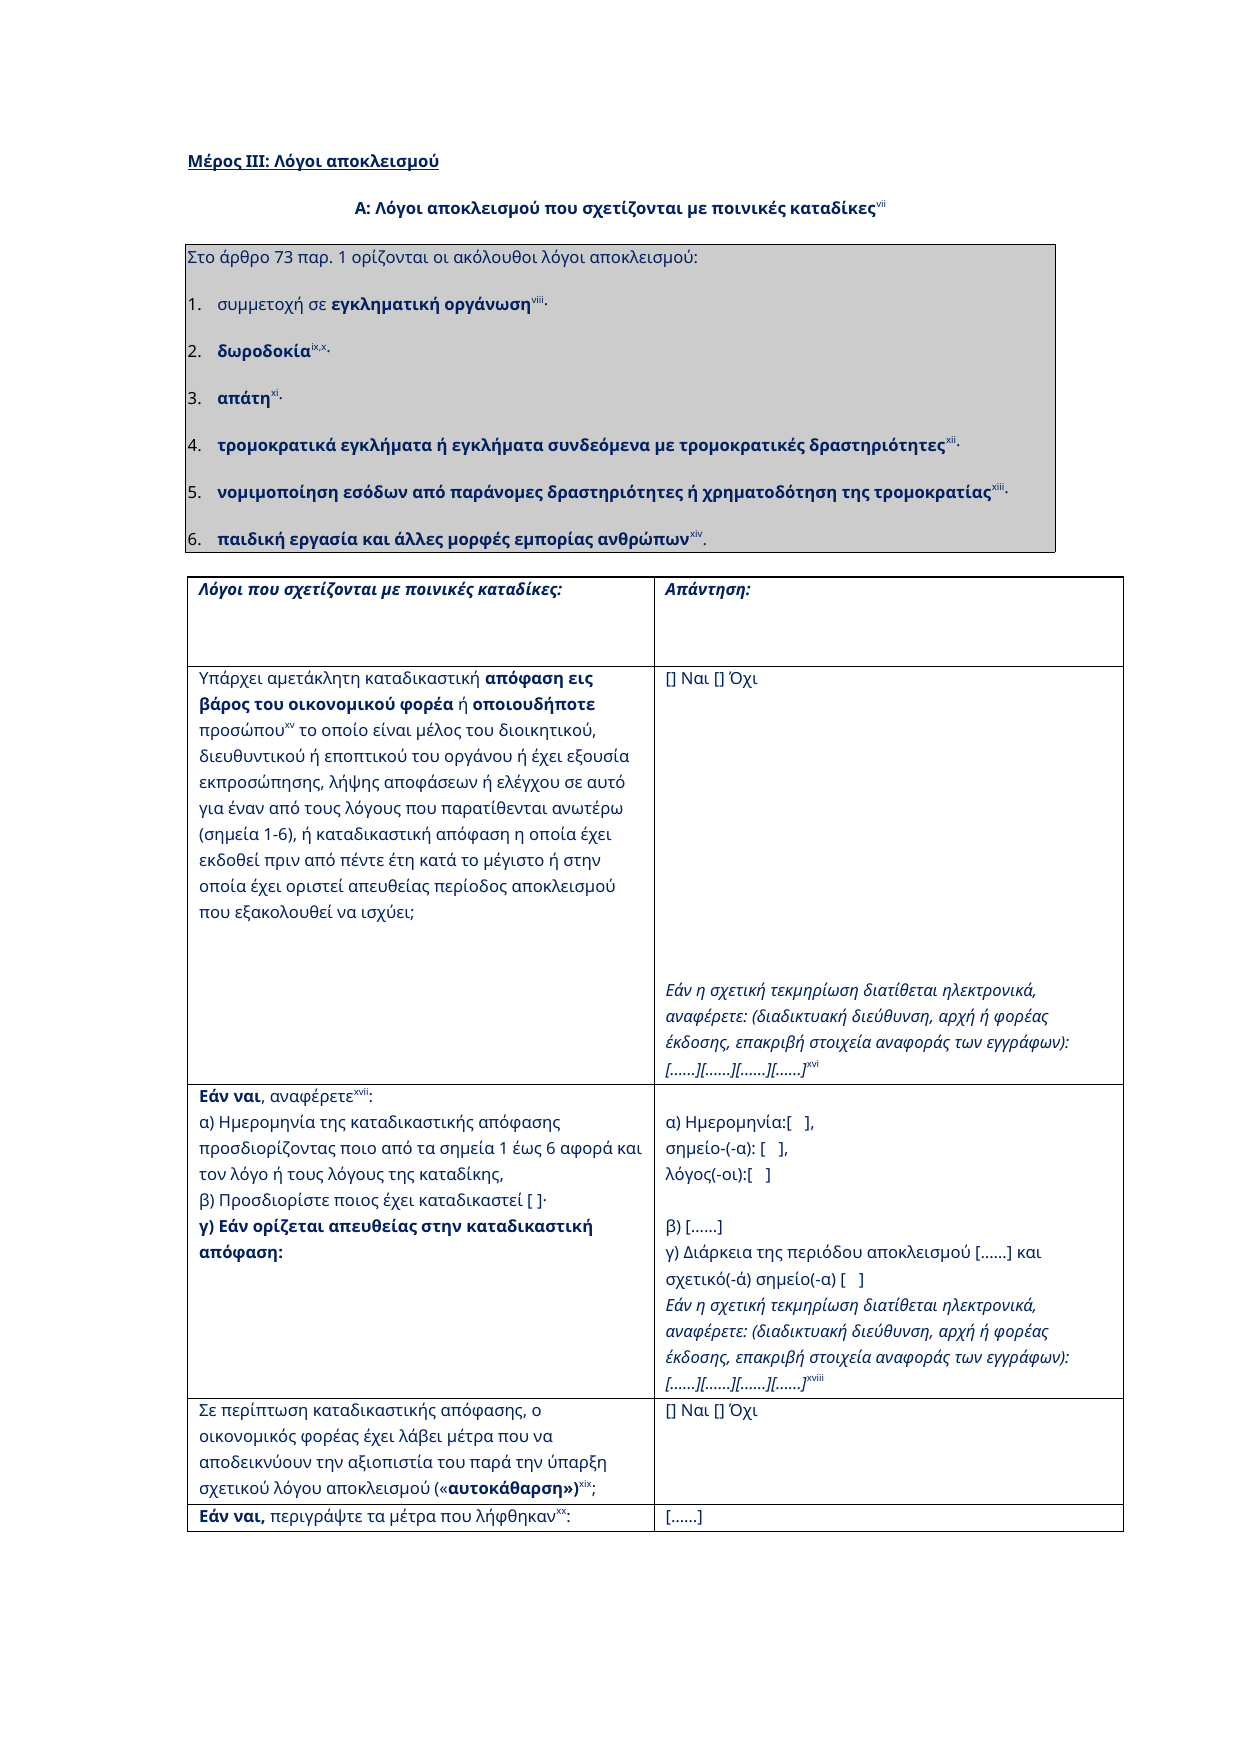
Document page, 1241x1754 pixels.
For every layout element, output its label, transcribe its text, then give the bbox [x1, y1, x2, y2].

list τρομοκρατικά εγκλήματα ή εγκλήματα συνδεόμενα με τρομοκρατικές δραστηριότητες· [186, 431, 1055, 456]
list απάτη· [186, 384, 1055, 409]
table_cell Εάν ναι, περιγράψτε τα μέτρα που λήφθηκαν: [188, 1505, 654, 1531]
table_cell α) Ημερομηνία:[ ], σημείο-(-α): [ ], λόγος(-οι):[ ] β) [……] γ) Διάρκεια της περιόδου αποκλεισμού [……] και σχετικό(-ά) σημείο(-α) [ ] Εάν η σχετική τεκμηρίωση διατίθεται ηλεκτρονικά, αναφέρετε: (διαδικτυακή διεύθυνση, αρχή ή φορέας έκδοσης, επακριβή στοιχεία αναφοράς των εγγράφων): [……][……][……][……] [655, 1085, 1123, 1398]
text Α: Λόγοι αποκλεισμού που σχετίζονται με ποινικές καταδίκες [187, 197, 1053, 219]
list νομιμοποίηση εσόδων από παράνομες δραστηριότητες ή χρηματοδότηση της τρομοκρατίας· [186, 478, 1055, 503]
table_header Απάντηση: [655, 578, 1123, 666]
table_cell Σε περίπτωση καταδικαστικής απόφασης, ο οικονομικός φορέας έχει λάβει μέτρα που να αποδεικνύουν την αξιοπιστία του παρά την ύπαρξη σχετικού λόγου αποκλεισμού («αυτοκάθαρση»); [188, 1399, 654, 1503]
list παιδική εργασία και άλλες μορφές εμπορίας ανθρώπων. [186, 525, 1055, 552]
table_cell Υπάρχει αμετάκλητη καταδικαστική απόφαση εις βάρος του οικονομικού φορέα ή οποιουδήποτε προσώπου το οποίο είναι μέλος του διοικητικού, διευθυντικού ή εποπτικού του οργάνου ή έχει εξουσία εκπροσώπησης, λήψης αποφάσεων ή ελέγχου σε αυτό για έναν από τους λόγους που παρατίθενται ανωτέρω (σημεία 1-6), ή καταδικαστική απόφαση η οποία έχει εκδοθεί πριν από πέντε έτη κατά το μέγιστο ή στην οποία έχει οριστεί απευθείας περίοδος αποκλεισμού που εξακολουθεί να ισχύει; [188, 667, 654, 1084]
table_cell [] Ναι [] Όχι Εάν η σχετική τεκμηρίωση διατίθεται ηλεκτρονικά, αναφέρετε: (διαδικτυακή διεύθυνση, αρχή ή φορέας έκδοσης, επακριβή στοιχεία αναφοράς των εγγράφων): [……][……][……][……] [655, 667, 1123, 1084]
table_cell [] Ναι [] Όχι [655, 1399, 1123, 1503]
table_cell [……] [655, 1505, 1123, 1531]
text Στο άρθρο 73 παρ. 1 ορίζονται οι ακόλουθοι λόγοι αποκλεισμού: [186, 245, 1055, 269]
table_cell Εάν ναι, αναφέρετε: α) Ημερομηνία της καταδικαστικής απόφασης προσδιορίζοντας ποιο από τα σημεία 1 έως 6 αφορά και τον λόγο ή τους λόγους της καταδίκης, β) Προσδιορίστε ποιος έχει καταδικαστεί [ ]· γ) Εάν ορίζεται απευθείας στην καταδικαστική απόφαση: [188, 1085, 654, 1398]
text Μέρος III: Λόγοι αποκλεισμού [187, 150, 1053, 173]
table_header Λόγοι που σχετίζονται με ποινικές καταδίκες: [188, 578, 654, 666]
list δωροδοκία,· [186, 337, 1055, 362]
list συμμετοχή σε εγκληματική οργάνωση· [186, 291, 1055, 316]
